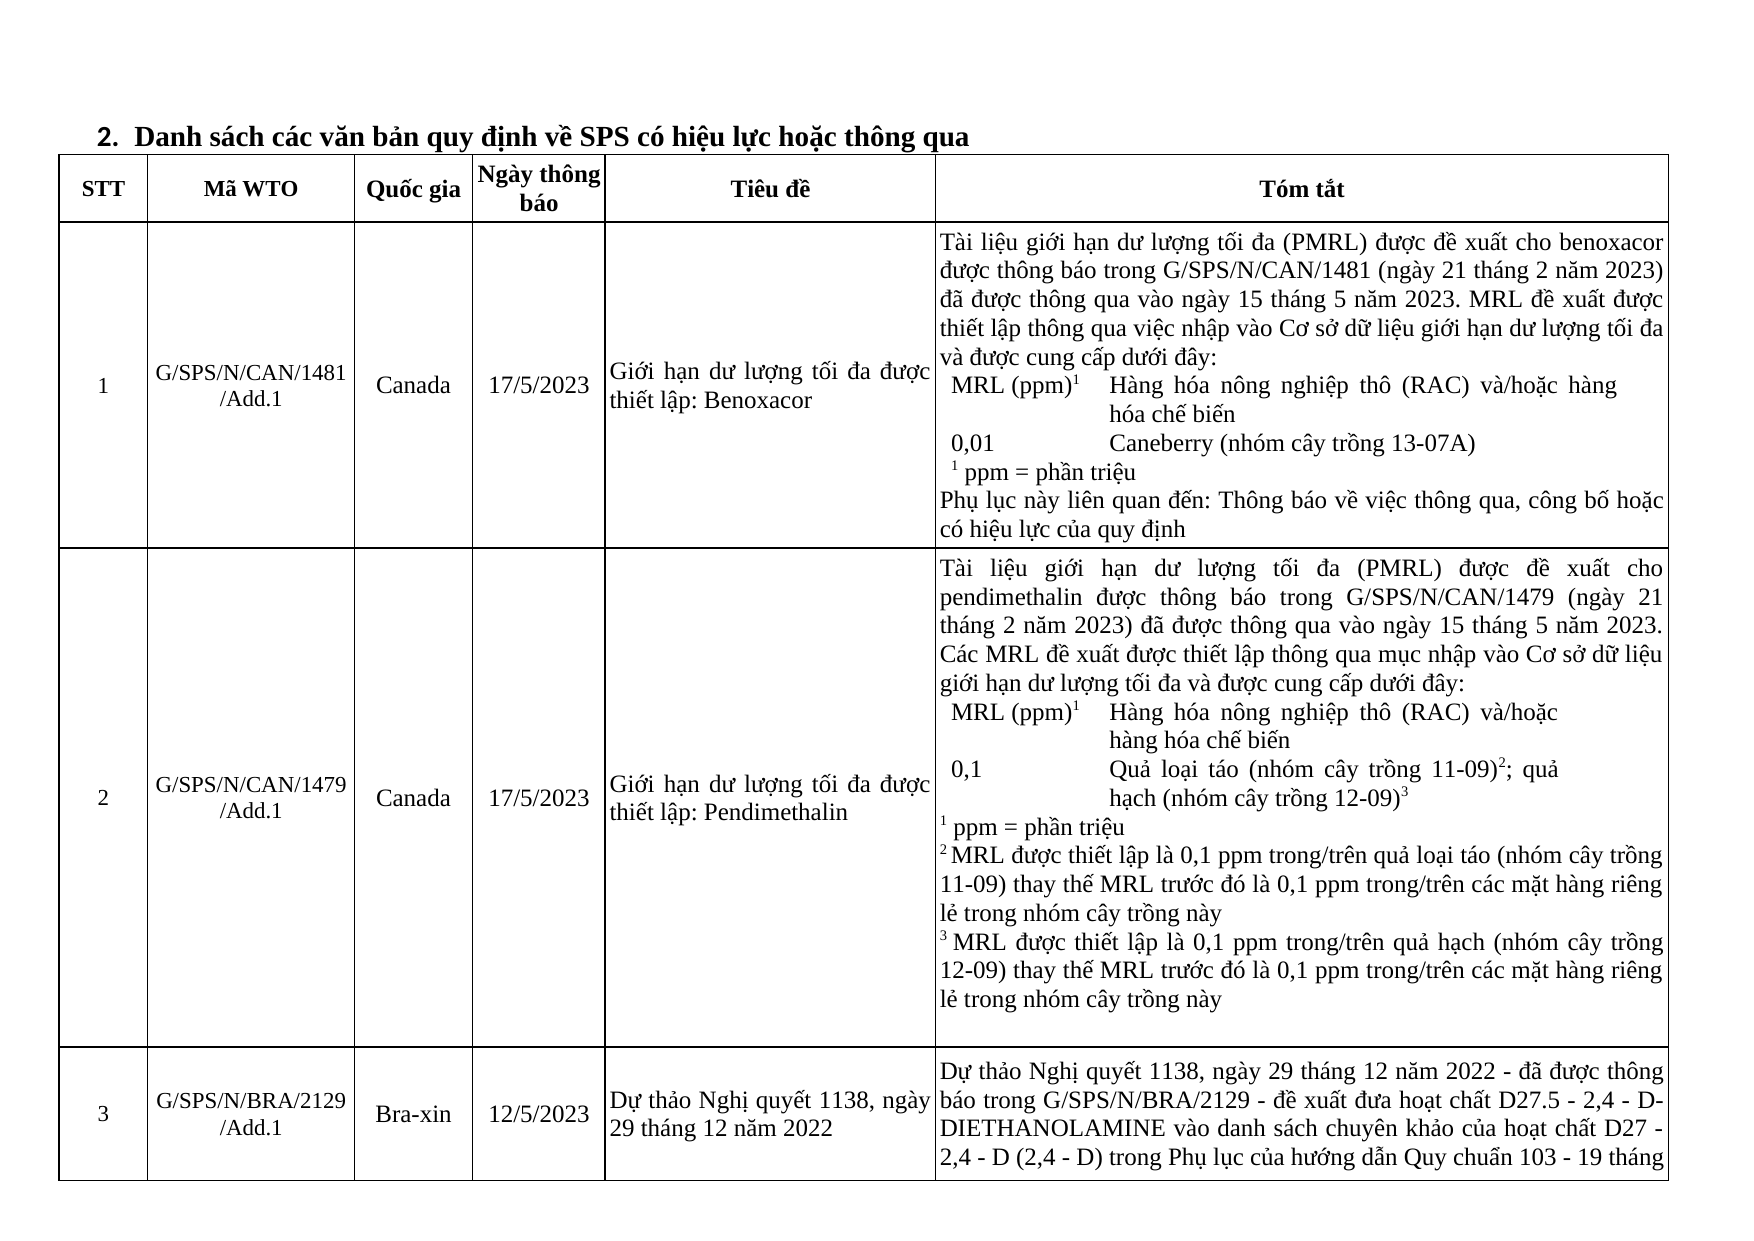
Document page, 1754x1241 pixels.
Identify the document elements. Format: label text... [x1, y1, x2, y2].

table_cell 17/5/2023 [473, 223, 604, 547]
table_header Mã WTO [148, 155, 354, 221]
table_cell 3 [60, 1048, 147, 1179]
table_header Quốc gia [355, 155, 472, 221]
table_cell Tài liệu giới hạn dư lượng tối đa (PMRL) được đề xuất cho benoxacor được thông báo trong G/SPS/N/CAN/1481 (ngày 21 tháng 2 năm 2023) đã được thông qua vào ngày 15 tháng 5 năm 2023. MRL đề xuất được thiết lập thông qua việc nhập vào Cơ sở dữ liệu giới hạn dư lượng tối đa và được cung cấp dưới đây: Phụ lục này liên quan đến: Thông báo về việc thông qua, công bố hoặc có hiệu lực của quy định [936, 223, 1668, 547]
table_header Tóm tắt [936, 155, 1668, 221]
table_header Tiêu đề [606, 155, 935, 221]
list Danh sách các văn bản quy định về SPS có hiệu lực hoặc thông qua [97, 118, 1636, 154]
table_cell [148, 1048, 354, 1179]
table_cell Canada [355, 549, 472, 1046]
table_cell 2 [60, 549, 147, 1046]
table_cell Giới hạn dư lượng tối đa được thiết lập: Pendimethalin [606, 549, 935, 1046]
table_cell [606, 1048, 935, 1179]
table_header STT [60, 155, 147, 221]
table_header Ngày thông báo [473, 155, 604, 221]
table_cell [936, 1048, 1668, 1179]
table_cell G/SPS/N/CAN/1481 /Add.1 [148, 223, 354, 547]
table_cell Tài liệu giới hạn dư lượng tối đa (PMRL) được đề xuất cho pendimethalin được thông báo trong G/SPS/N/CAN/1479 (ngày 21 tháng 2 năm 2023) đã được thông qua vào ngày 15 tháng 5 năm 2023. Các MRL đề xuất được thiết lập thông qua mục nhập vào Cơ sở dữ liệu giới hạn dư lượng tối đa và được cung cấp dưới đây: 1 ppm = phần triệu 2 MRL được thiết lập là 0,1 ppm trong/trên quả loại táo (nhóm cây trồng 11-09) thay thế MRL trước đó là 0,1 ppm trong/trên các mặt hàng riêng lẻ trong nhóm cây trồng này 3 MRL được thiết lập là 0,1 ppm trong/trên quả hạch (nhóm cây trồng 12-09) thay thế MRL trước đó là 0,1 ppm trong/trên các mặt hàng riêng lẻ trong nhóm cây trồng này [936, 549, 1668, 1046]
table_cell Giới hạn dư lượng tối đa được thiết lập: Benoxacor [606, 223, 935, 547]
table_cell 17/5/2023 [473, 549, 604, 1046]
table_cell Bra-xin [355, 1048, 472, 1179]
table_cell Canada [355, 223, 472, 547]
table_cell 12/5/2023 [473, 1048, 604, 1179]
table_cell 1 [60, 223, 147, 547]
table_cell G/SPS/N/CAN/1479 /Add.1 [148, 549, 354, 1046]
